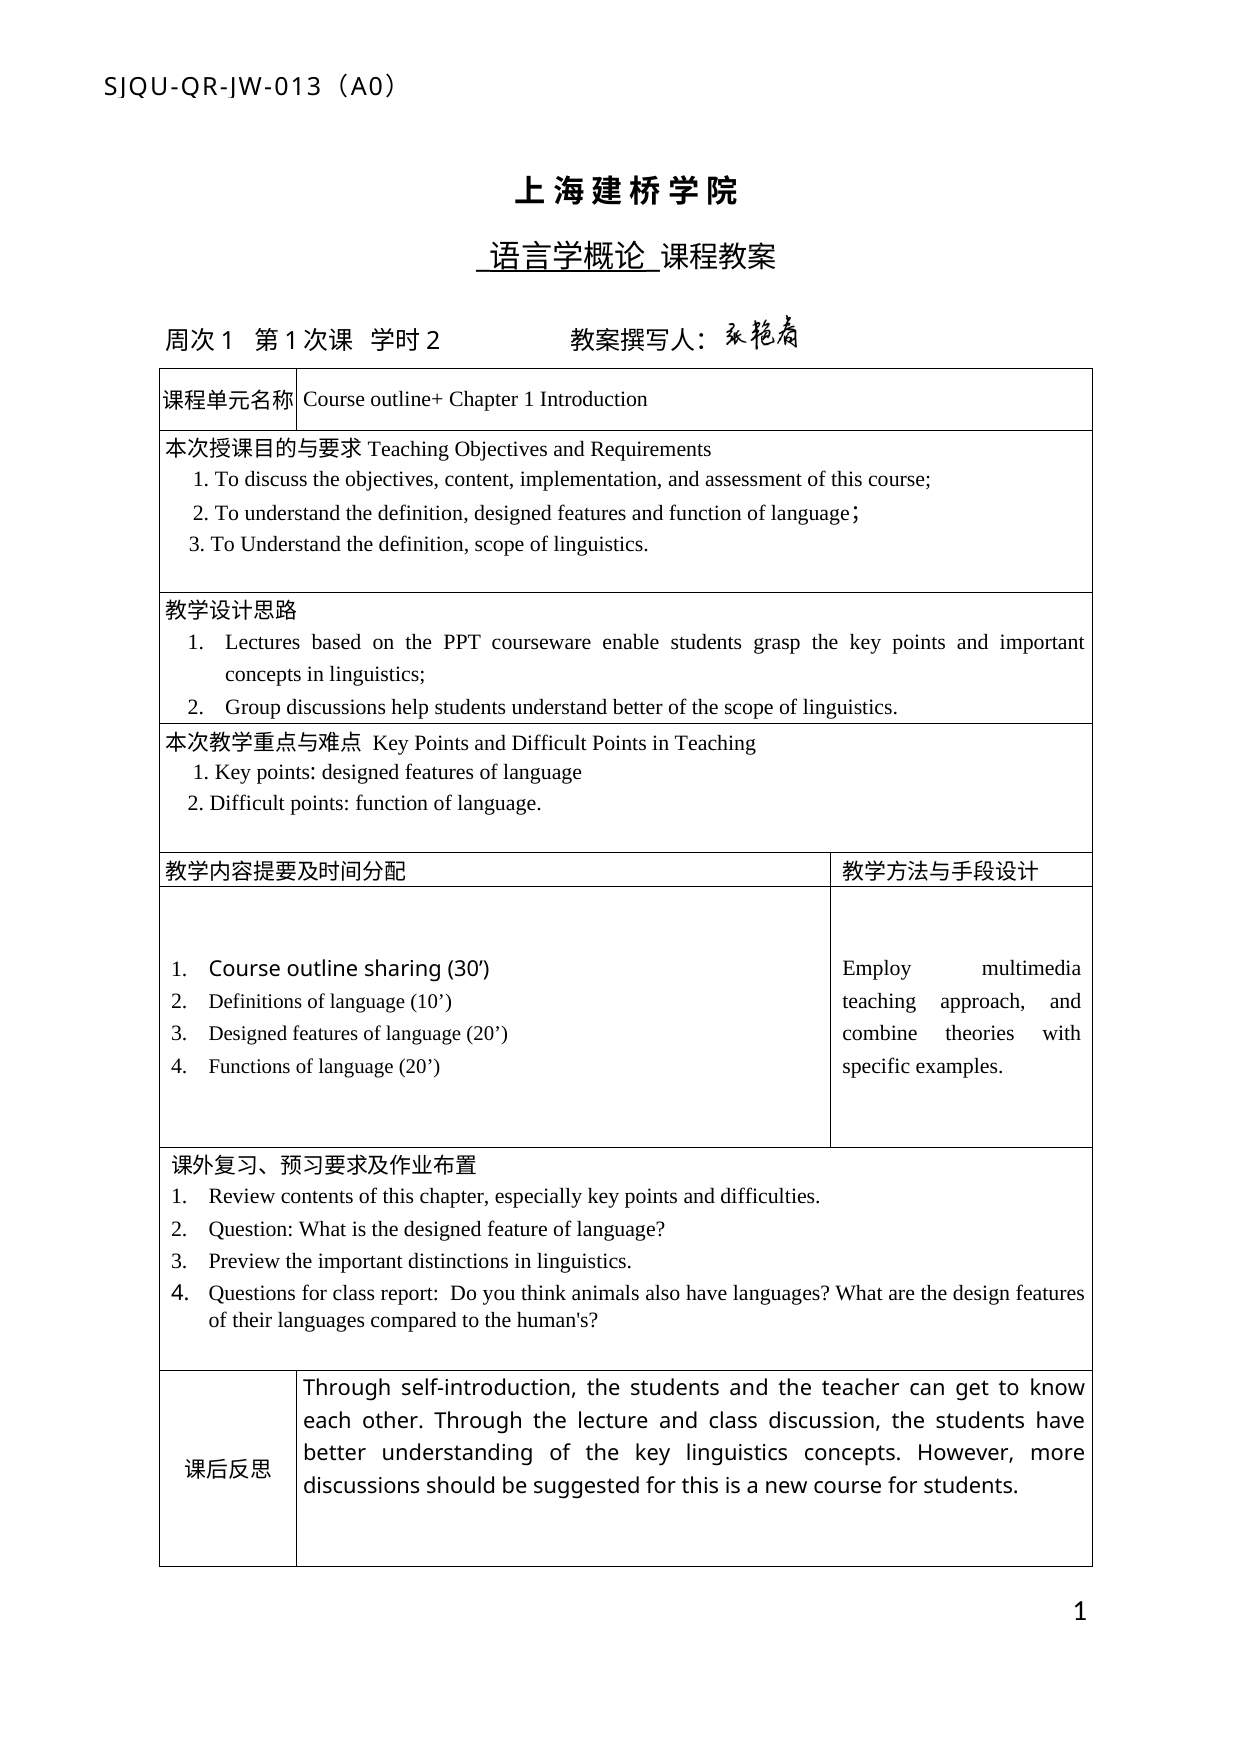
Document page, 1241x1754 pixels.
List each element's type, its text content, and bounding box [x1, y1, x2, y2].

table_header Course outline+ Chapter 1 Introduction [297, 369, 1092, 429]
text 上 海 建 桥 学 院 [165, 156, 1087, 221]
table_cell 教学方法与手段设计 [831, 853, 1092, 886]
table_cell 教学设计思路 Lectures based on the PPT courseware enable students grasp the key points and important concepts in linguistics; Group discussions help students understand better of the scope of linguistics. [160, 593, 1092, 722]
picture [720, 313, 803, 350]
table_cell Course outline sharing (30’) Definitions of language (10’) Designed features of language (20’) Functions of language (20’) [160, 887, 830, 1147]
text 周次1 第1次课 学时 2 教案撰写人： [165, 303, 1087, 368]
table_cell Through self-introduction, the students and the teacher can get to know each other. Through the lecture and class discussion, the students have better understanding of the key linguistics concepts. However, more discussions should be suggested for this is a new course for students. [297, 1371, 1092, 1566]
table_cell Employ multimedia teaching approach, and combine theories with specific examples. [831, 887, 1092, 1147]
table_cell 课外复习、预习要求及作业布置 Review contents of this chapter, especially key points and difficulties. Question: What is the designed feature of language? Preview the important distinctions in linguistics. Questions for class report: Do you think animals also have languages? What are the design features of their languages compared to the human's? [160, 1148, 1092, 1370]
table_cell 教学内容提要及时间分配 [160, 853, 830, 886]
text _语言学概论_课程教案 [165, 221, 1087, 286]
table_cell 本次教学重点与难点 Key Points and Difficult Points in Teaching 1. Key points: designed features of language 2. Difficult points: function of language. [160, 724, 1092, 852]
table_cell 本次授课目的与要求 Teaching Objectives and Requirements 1. To discuss the objectives, content, implementation, and assessment of this course; 2. To understand the definition, designed features and function of language； 3. To Understand the definition, scope of linguistics. [160, 431, 1092, 592]
table_cell 课后反思 [160, 1371, 296, 1566]
table_header 课程单元名称 [160, 369, 296, 429]
